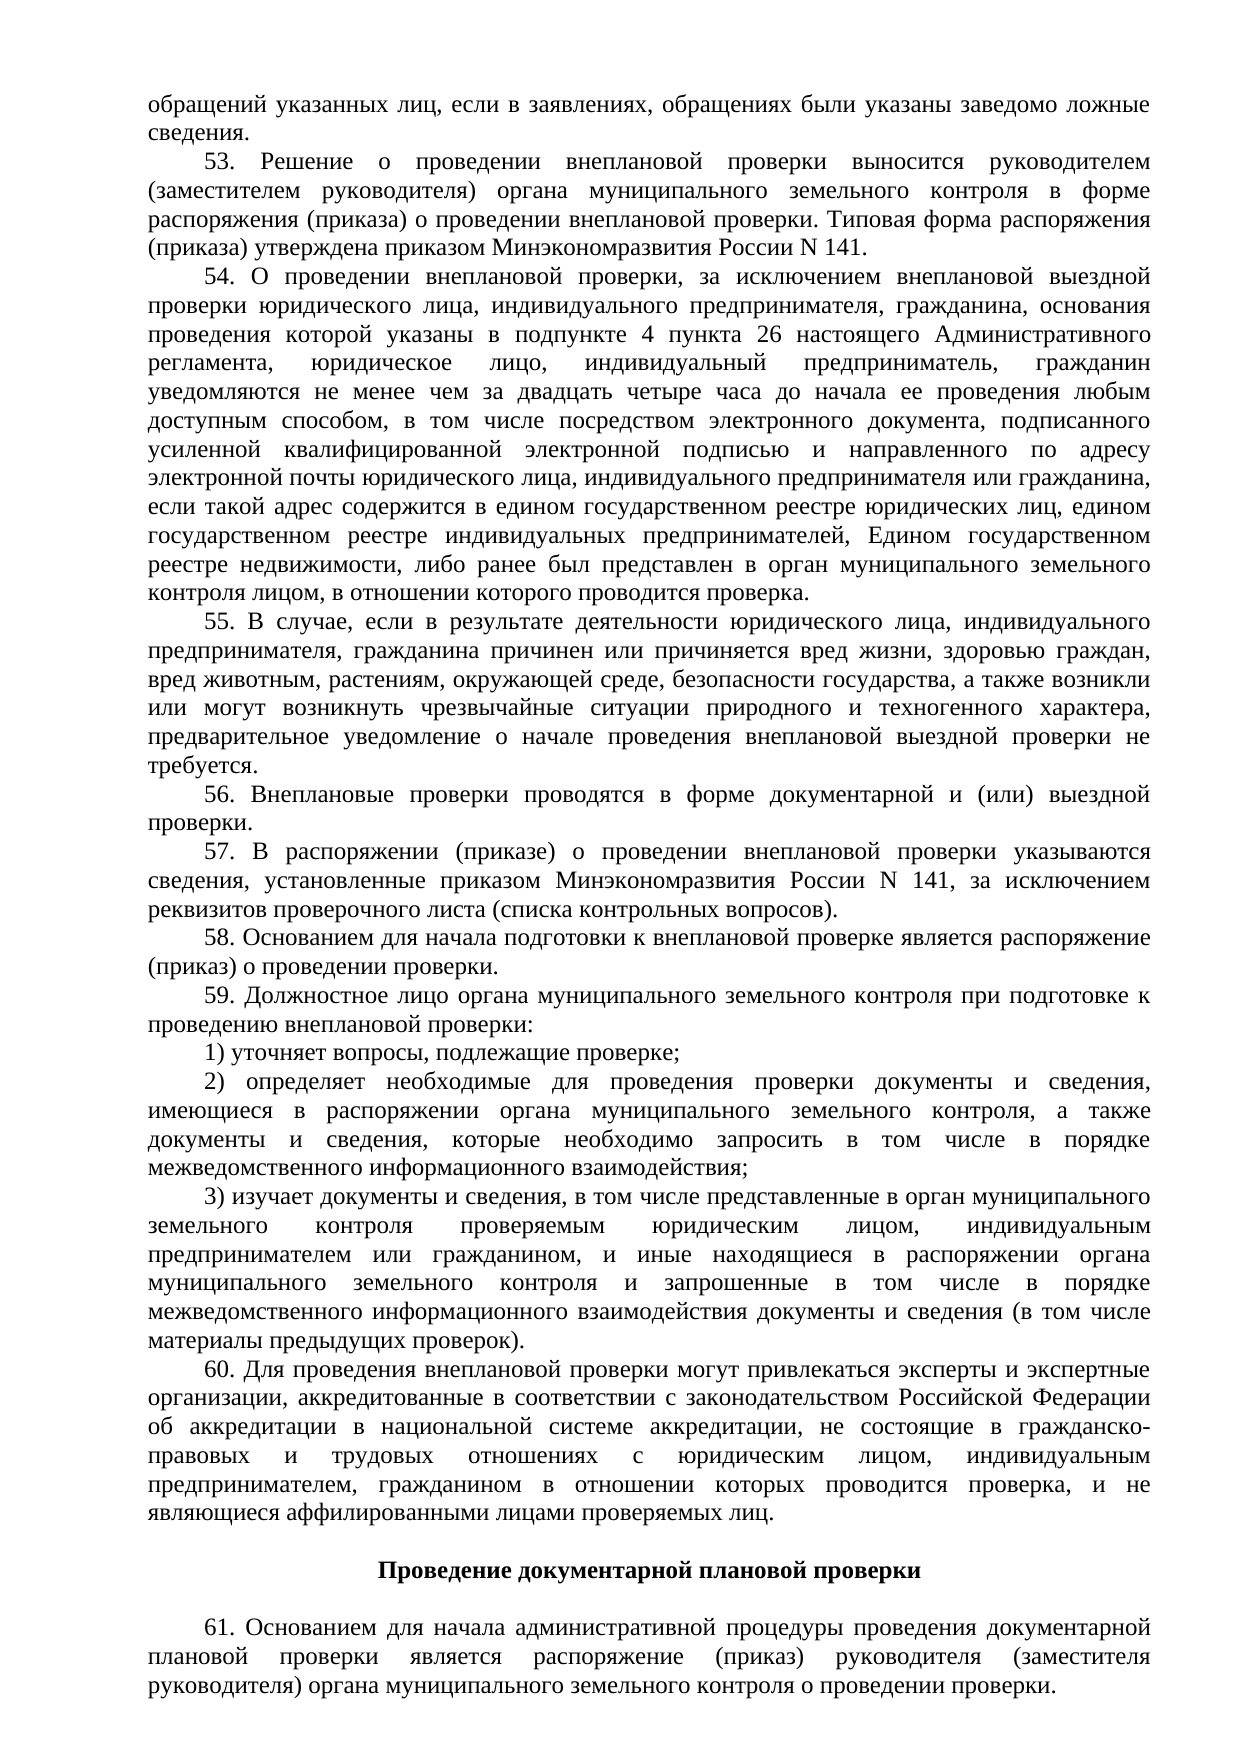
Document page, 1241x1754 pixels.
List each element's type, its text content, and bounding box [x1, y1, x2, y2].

text 55. В случае, если в результате деятельности юридического лица, индивидуального предпринимателя, гражданина причинен или причиняется вред жизни, здоровью граждан, вред животным, растениям, окружающей среде, безопасности государства, а также возникли или могут возникнуть чрезвычайные ситуации природного и техногенного характера, предварительное уведомление о начале проведения внеплановой выездной проверки не требуется. [148, 606, 1152, 779]
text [148, 89, 1152, 146]
text 57. В распоряжении (приказе) о проведении внеплановой проверки указываются сведения, установленные приказом Минэкономразвития России N 141, за исключением реквизитов проверочного листа (списка контрольных вопросов). [148, 836, 1152, 922]
text 58. Основанием для начала подготовки к внеплановой проверке является распоряжение (приказ) о проведении проверки. [148, 922, 1152, 980]
text 1) уточняет вопросы, подлежащие проверке; [148, 1037, 1152, 1066]
title Проведение документарной плановой проверки [148, 1555, 1152, 1584]
text 61. Основанием для начала административной процедуры проведения документарной плановой проверки является распоряжение (приказ) руководителя (заместителя руководителя) органа муниципального земельного контроля о проведении проверки. [148, 1612, 1152, 1699]
text 59. Должностное лицо органа муниципального земельного контроля при подготовке к проведению внеплановой проверки: [148, 980, 1152, 1037]
text 3) изучает документы и сведения, в том числе представленные в орган муниципального земельного контроля проверяемым юридическим лицом, индивидуальным предпринимателем или гражданином, и иные находящиеся в распоряжении органа муниципального земельного контроля и запрошенные в том числе в порядке межведомственного информационного взаимодействия документы и сведения (в том числе материалы предыдущих проверок). [148, 1181, 1152, 1354]
text 53. Решение о проведении внеплановой проверки выносится руководителем (заместителем руководителя) органа муниципального земельного контроля в форме распоряжения (приказа) о проведении внеплановой проверки. Типовая форма распоряжения (приказа) утверждена приказом Минэкономразвития России N 141. [148, 146, 1152, 261]
text 2) определяет необходимые для проведения проверки документы и сведения, имеющиеся в распоряжении органа муниципального земельного контроля, а также документы и сведения, которые необходимо запросить в том числе в порядке межведомственного информационного взаимодействия; [148, 1066, 1152, 1181]
text 56. Внеплановые проверки проводятся в форме документарной и (или) выездной проверки. [148, 779, 1152, 836]
text 60. Для проведения внеплановой проверки могут привлекаться эксперты и экспертные организации, аккредитованные в соответствии с законодательством Российской Федерации об аккредитации в национальной системе аккредитации, не состоящие в гражданско-правовых и трудовых отношениях с юридическим лицом, индивидуальным предпринимателем, гражданином в отношении которых проводится проверка, и не являющиеся аффилированными лицами проверяемых лиц. [148, 1354, 1152, 1526]
text 54. О проведении внеплановой проверки, за исключением внеплановой выездной проверки юридического лица, индивидуального предпринимателя, гражданина, основания проведения которой указаны в подпункте 4 пункта 26 настоящего Административного регламента, юридическое лицо, индивидуальный предприниматель, гражданин уведомляются не менее чем за двадцать четыре часа до начала ее проведения любым доступным способом, в том числе посредством электронного документа, подписанного усиленной квалифицированной электронной подписью и направленного по адресу электронной почты юридического лица, индивидуального предпринимателя или гражданина, если такой адрес содержится в едином государственном реестре юридических лиц, едином государственном реестре индивидуальных предпринимателей, Едином государственном реестре недвижимости, либо ранее был представлен в орган муниципального земельного контроля лицом, в отношении которого проводится проверка. [148, 261, 1152, 606]
